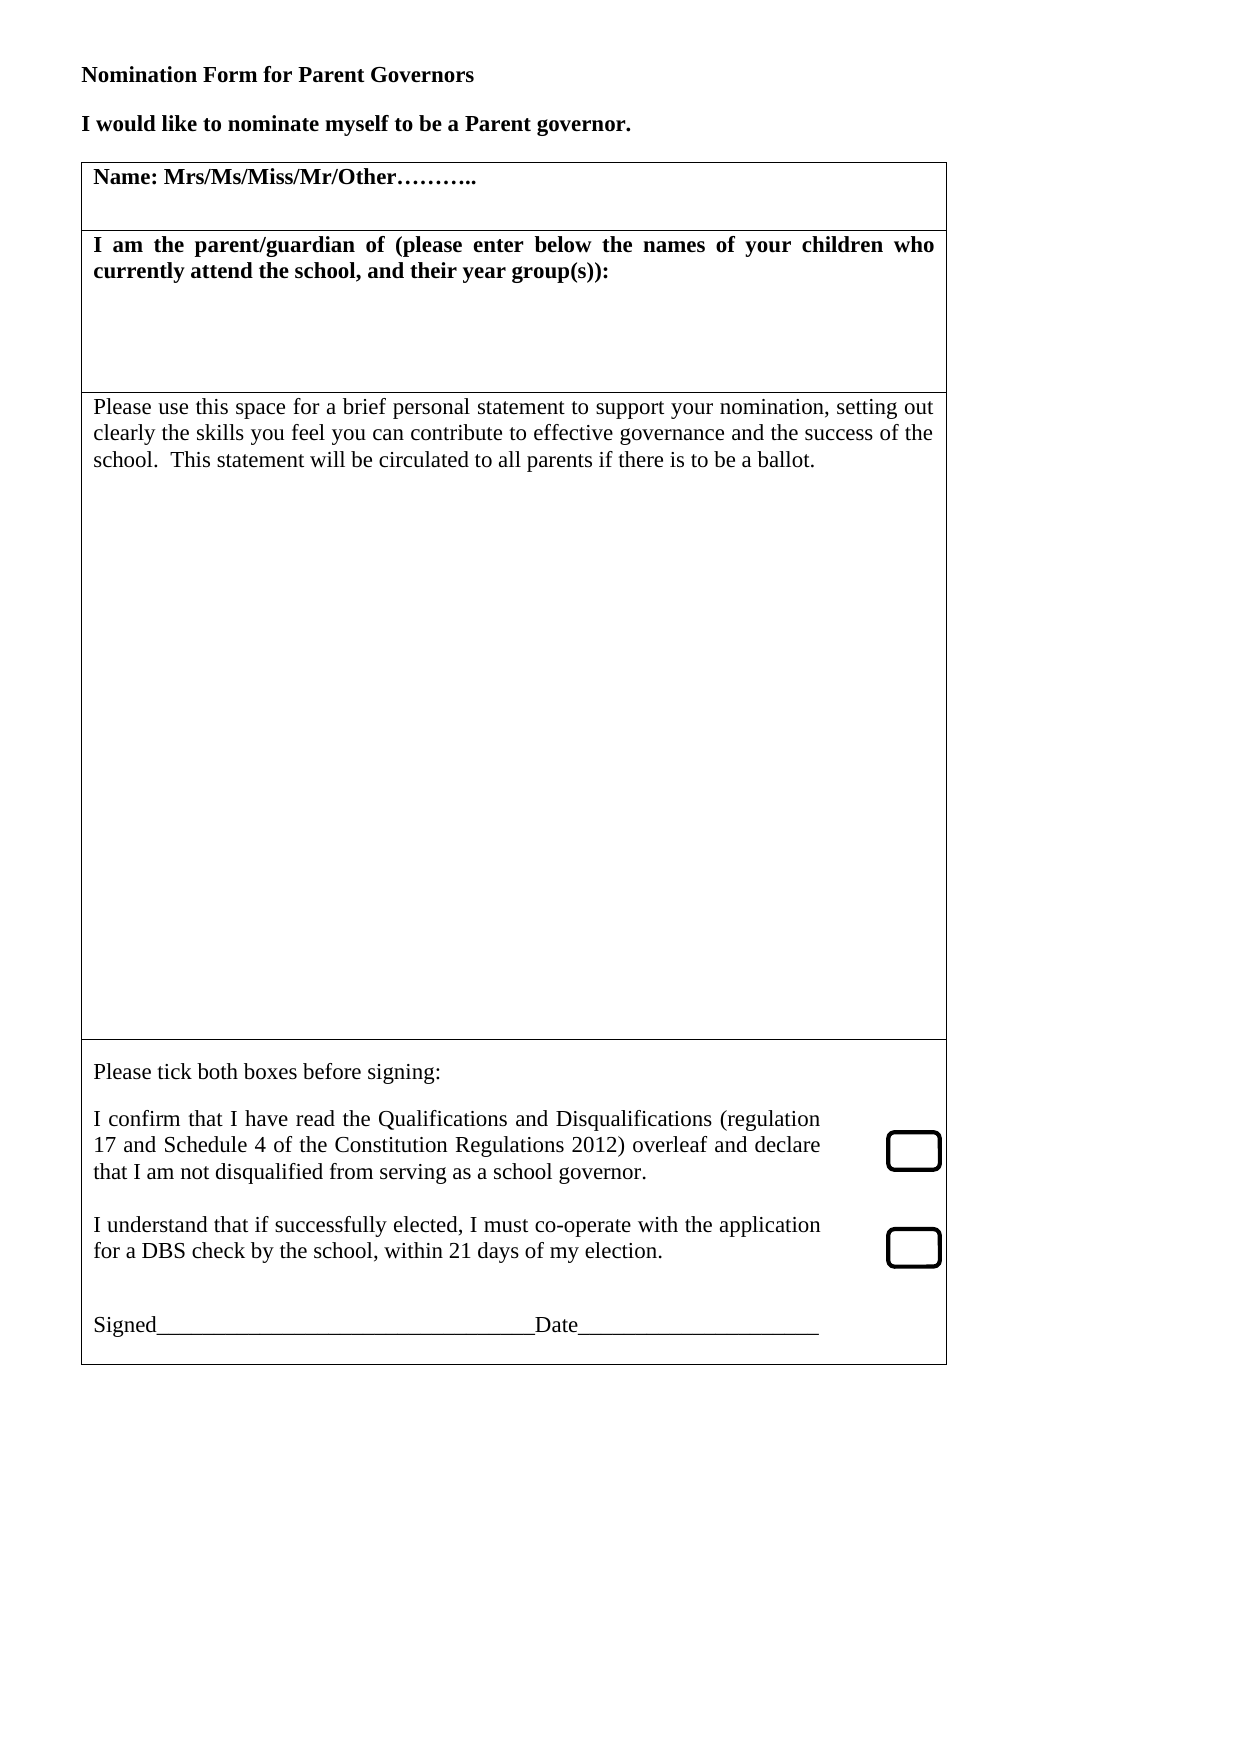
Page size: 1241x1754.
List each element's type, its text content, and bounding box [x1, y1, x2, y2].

text I would like to nominate myself to be a Parent governor. [81, 114, 1151, 136]
table_cell Please tick both boxes before signing: I confirm that I have read the Qualifications and Disqualifications (regulation 17 and Schedule 4 of the Constitution Regulations 2012) overleaf and declare that I am not disqualified from serving as a school governor. I understand that if successfully elected, I must co-operate with the application for a DBS check by the school, within 21 days of my election. Signed_________________________________Date_____________________ [82, 1040, 946, 1363]
table_cell Please use this space for a brief personal statement to support your nomination, setting out clearly the skills you feel you can contribute to effective governance and the success of the school. This statement will be circulated to all parents if there is to be a ballot. [82, 393, 946, 1039]
table_cell I am the parent/guardian of (please enter below the names of your children who currently attend the school, and their year group(s)): [82, 231, 946, 392]
text Nomination Form for Parent Governors [81, 61, 1151, 87]
table_header Name: Mrs/Ms/Miss/Mr/Other……….. [82, 163, 946, 230]
